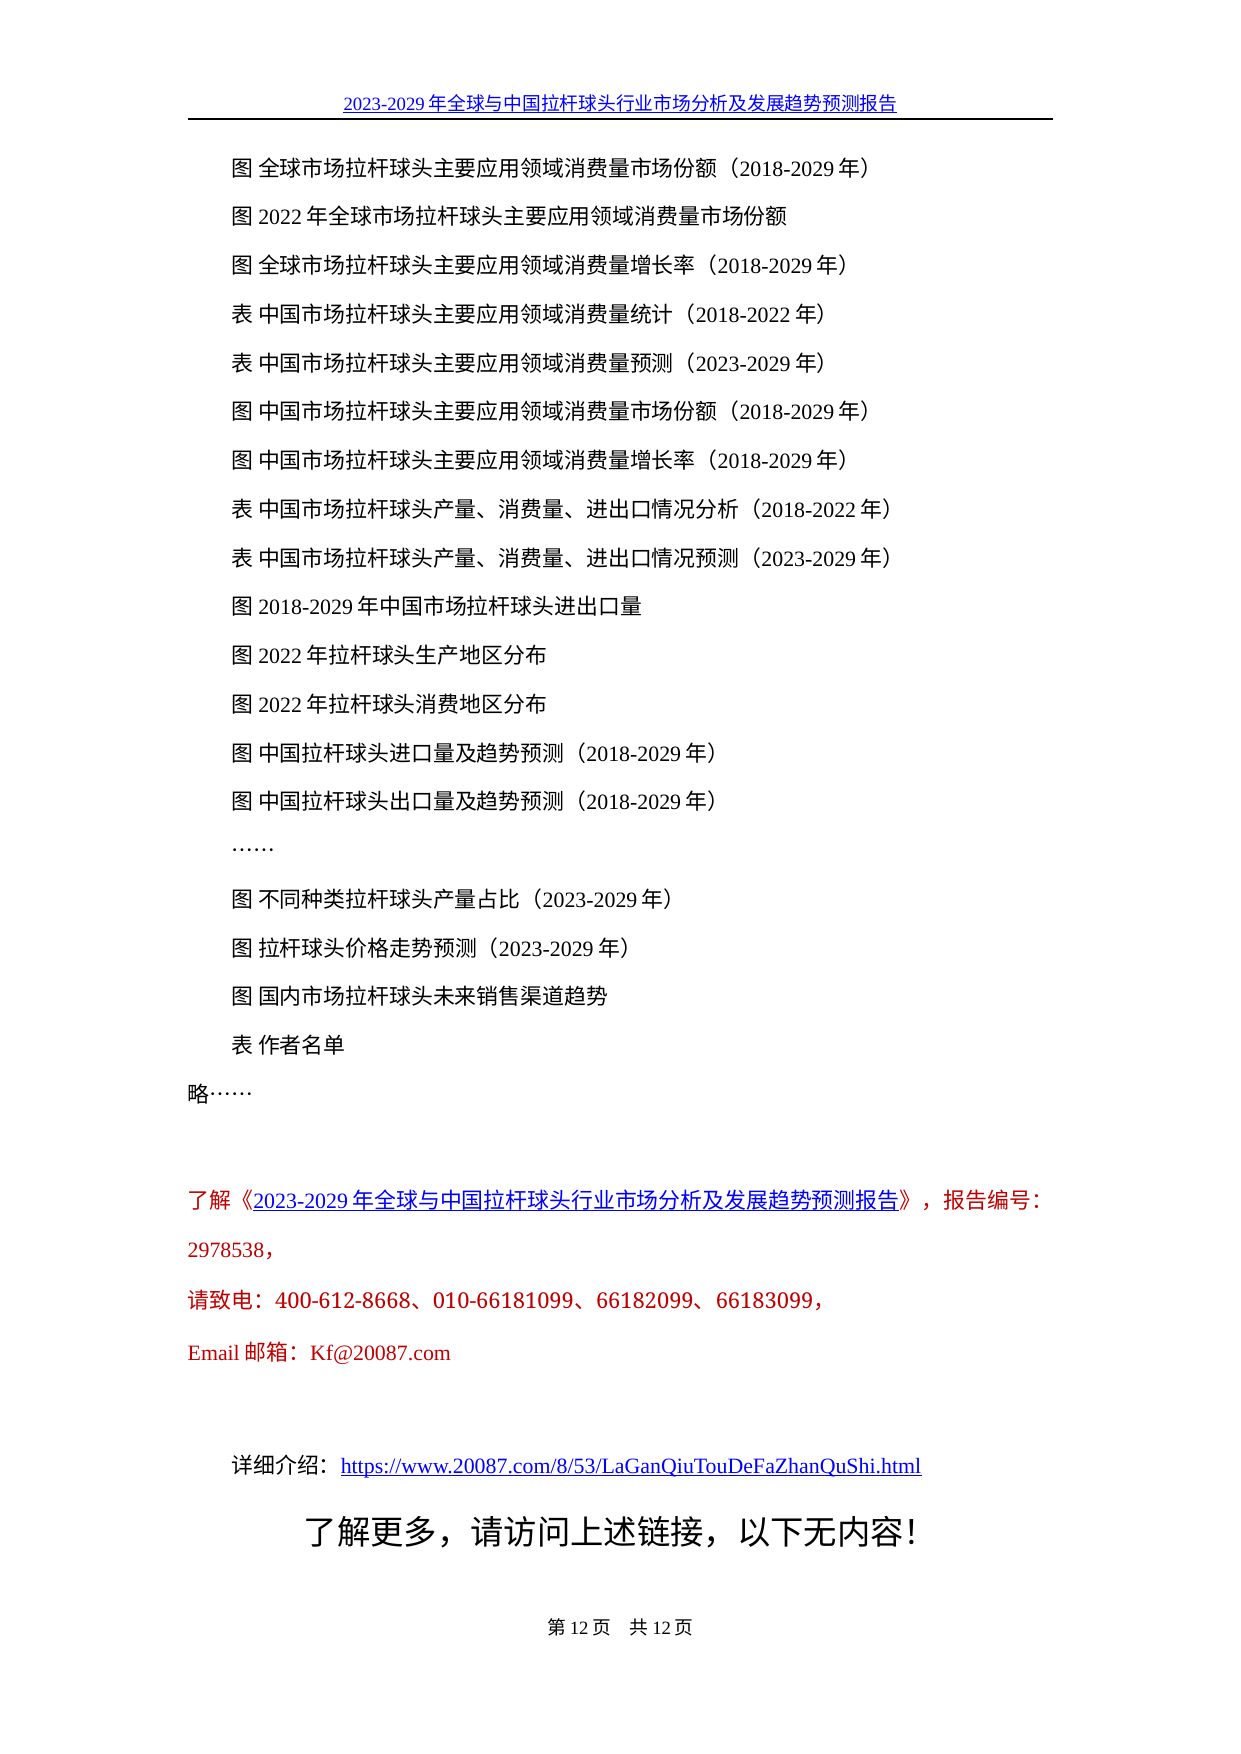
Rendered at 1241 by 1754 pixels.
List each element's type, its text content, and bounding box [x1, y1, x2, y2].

text 请致电：400-612-8668、010-66181099、66182099、66183099， [187, 1283, 1053, 1316]
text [187, 150, 1053, 1109]
text Email邮箱：Kf@20087.com [187, 1335, 1053, 1367]
text 详细介绍：https://www.20087.com/8/53/LaGanQiuTouDeFaZhanQuShi.html [187, 1448, 1053, 1480]
text 了解《2023-2029年全球与中国拉杆球头行业市场分析及发展趋势预测报告》，报告编号：2978538， [187, 1183, 1053, 1264]
title 了解更多，请访问上述链接，以下无内容！ [187, 1498, 1053, 1563]
